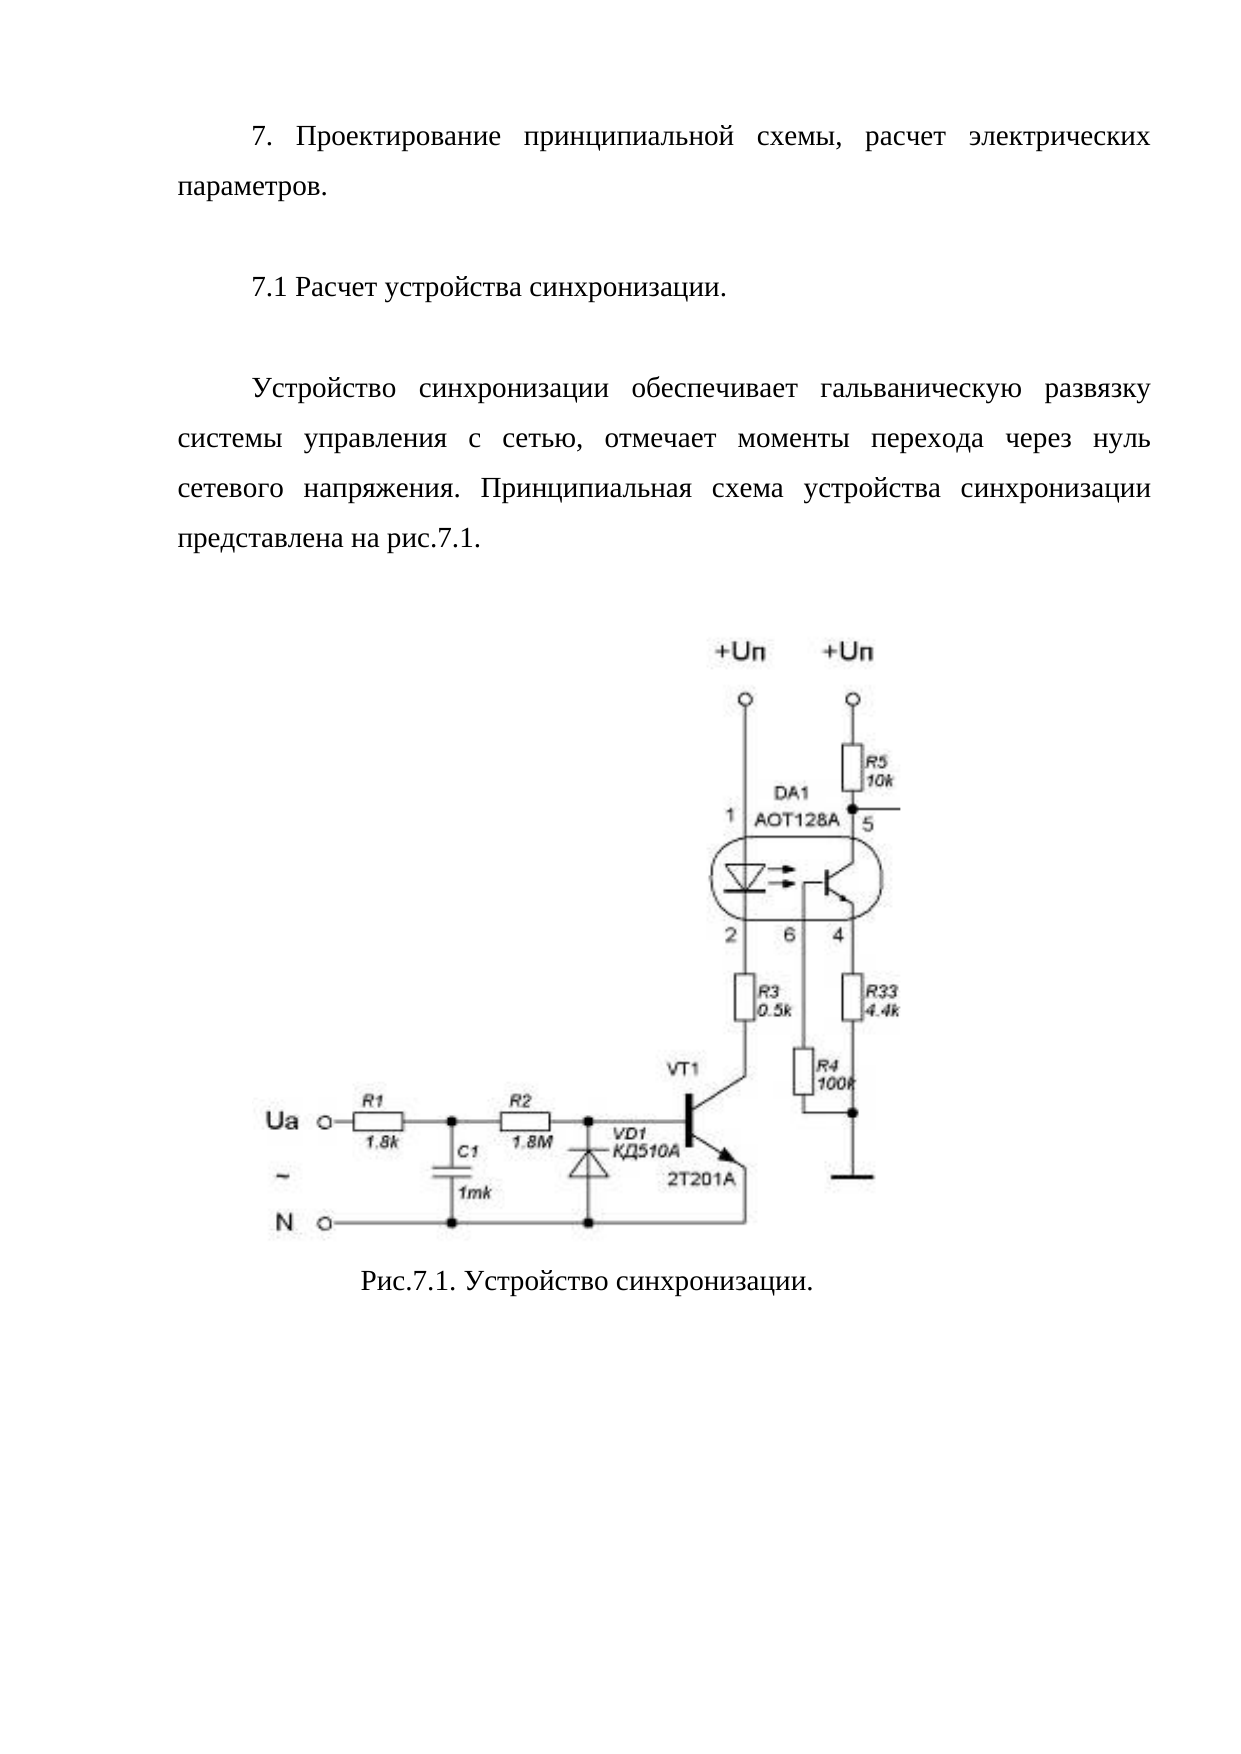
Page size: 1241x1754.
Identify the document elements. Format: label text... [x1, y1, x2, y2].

text Устройство синхронизации обеспечивает гальваническую развязку системы управления с сетью, отмечает моменты перехода через нуль сетевого напряжения. Принципиальная схема устройства синхронизации представлена на рис.7.1. [177, 370, 1152, 554]
text Рис.7.1. Устройство синхронизации. [177, 1263, 1152, 1296]
text 7.1 Расчет устройства синхронизации. [177, 269, 1152, 303]
text 7. Проектирование принципиальной схемы, расчет электрических параметров. [177, 118, 1152, 202]
